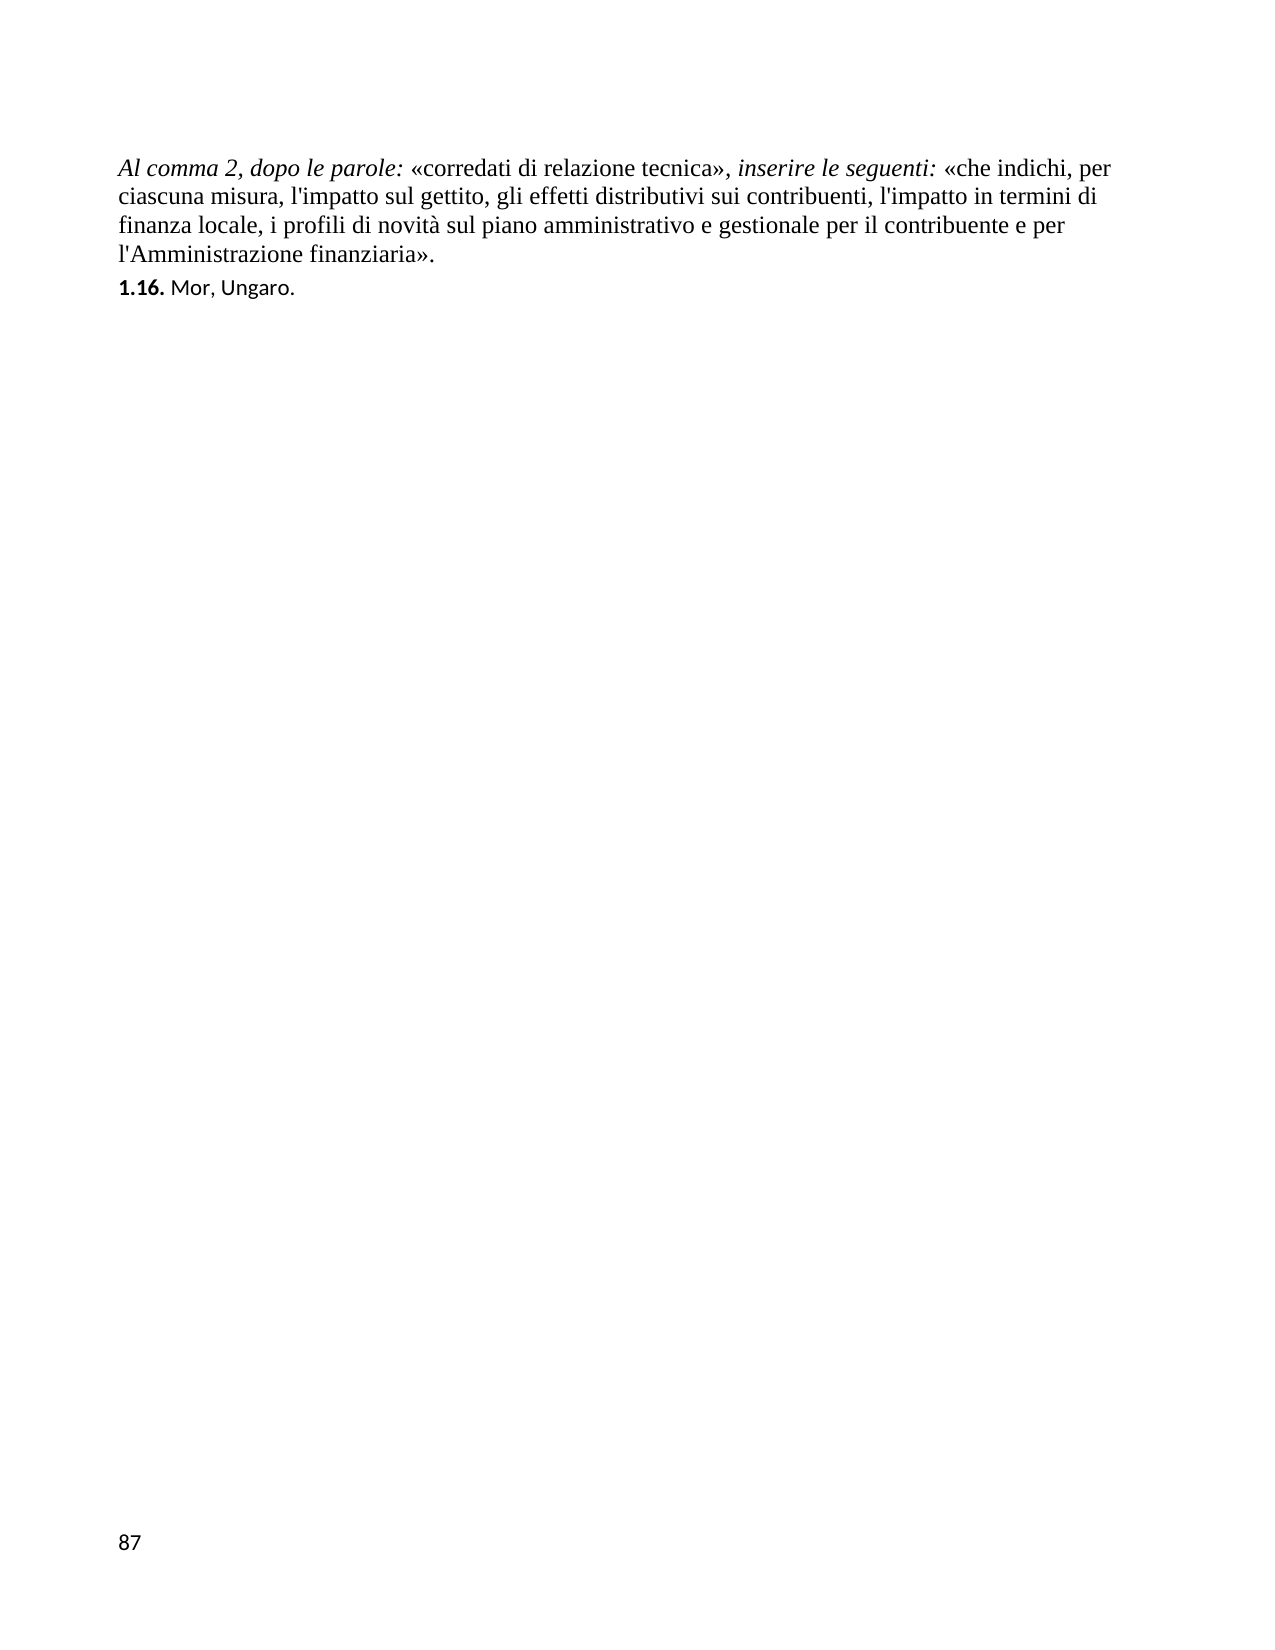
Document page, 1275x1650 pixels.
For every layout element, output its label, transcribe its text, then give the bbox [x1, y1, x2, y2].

text 1.16. Mor, Ungaro. [118, 273, 1157, 301]
text Al comma 2, dopo le parole: «corredati di relazione tecnica», inserire le seguenti: «che indichi, per ciascuna misura, l'impatto sul gettito, gli effetti distributivi sui contribuenti, l'impatto in termini di finanza locale, i profili di novità sul piano amministrativo e gestionale per il contribuente e per l'Amministrazione finanziaria». [118, 153, 1157, 268]
